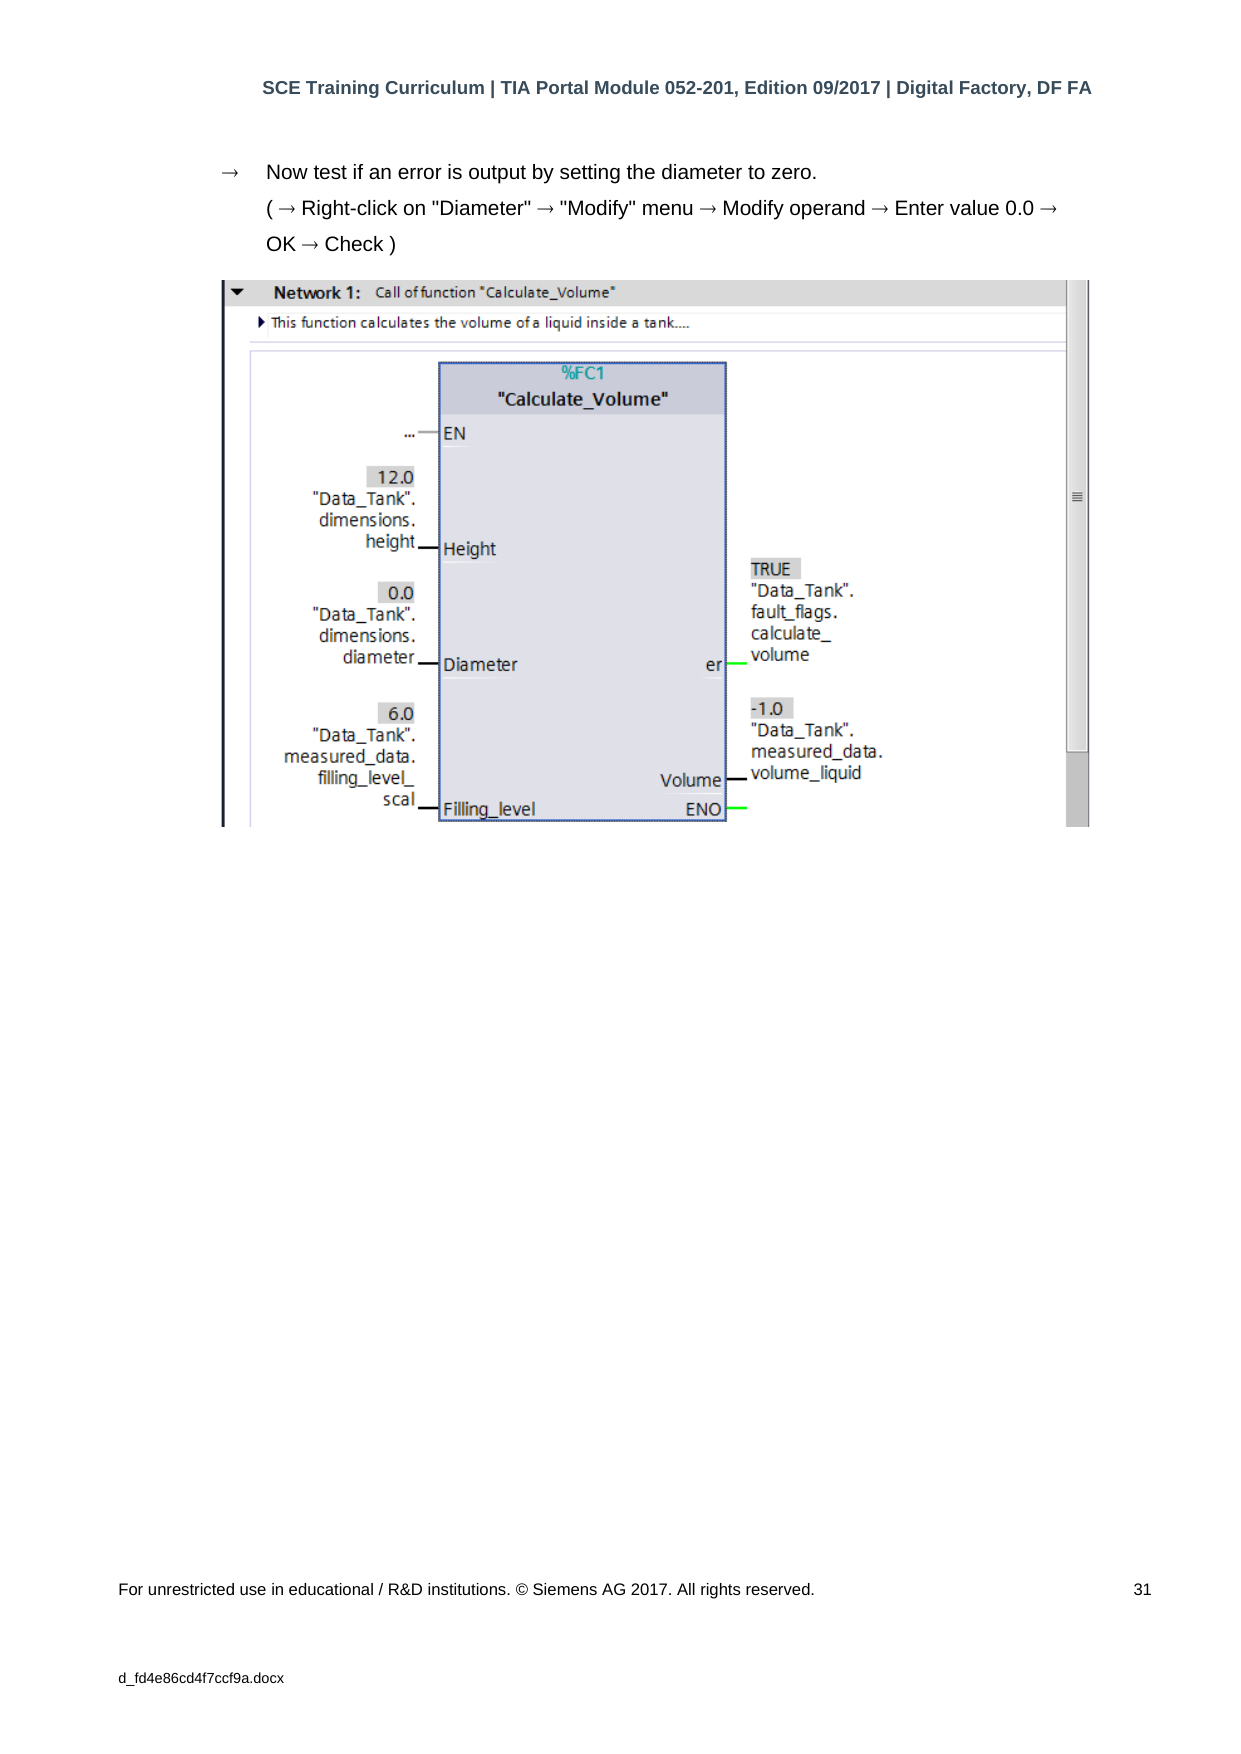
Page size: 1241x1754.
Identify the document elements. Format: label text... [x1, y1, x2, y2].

list Now test if an error is output by setting the diameter to zero. ( Right-click on "Diameter" "Modify" menu Modify operand Enter value 0.0 OK Check ) [222, 160, 1092, 256]
picture [221, 280, 1090, 827]
